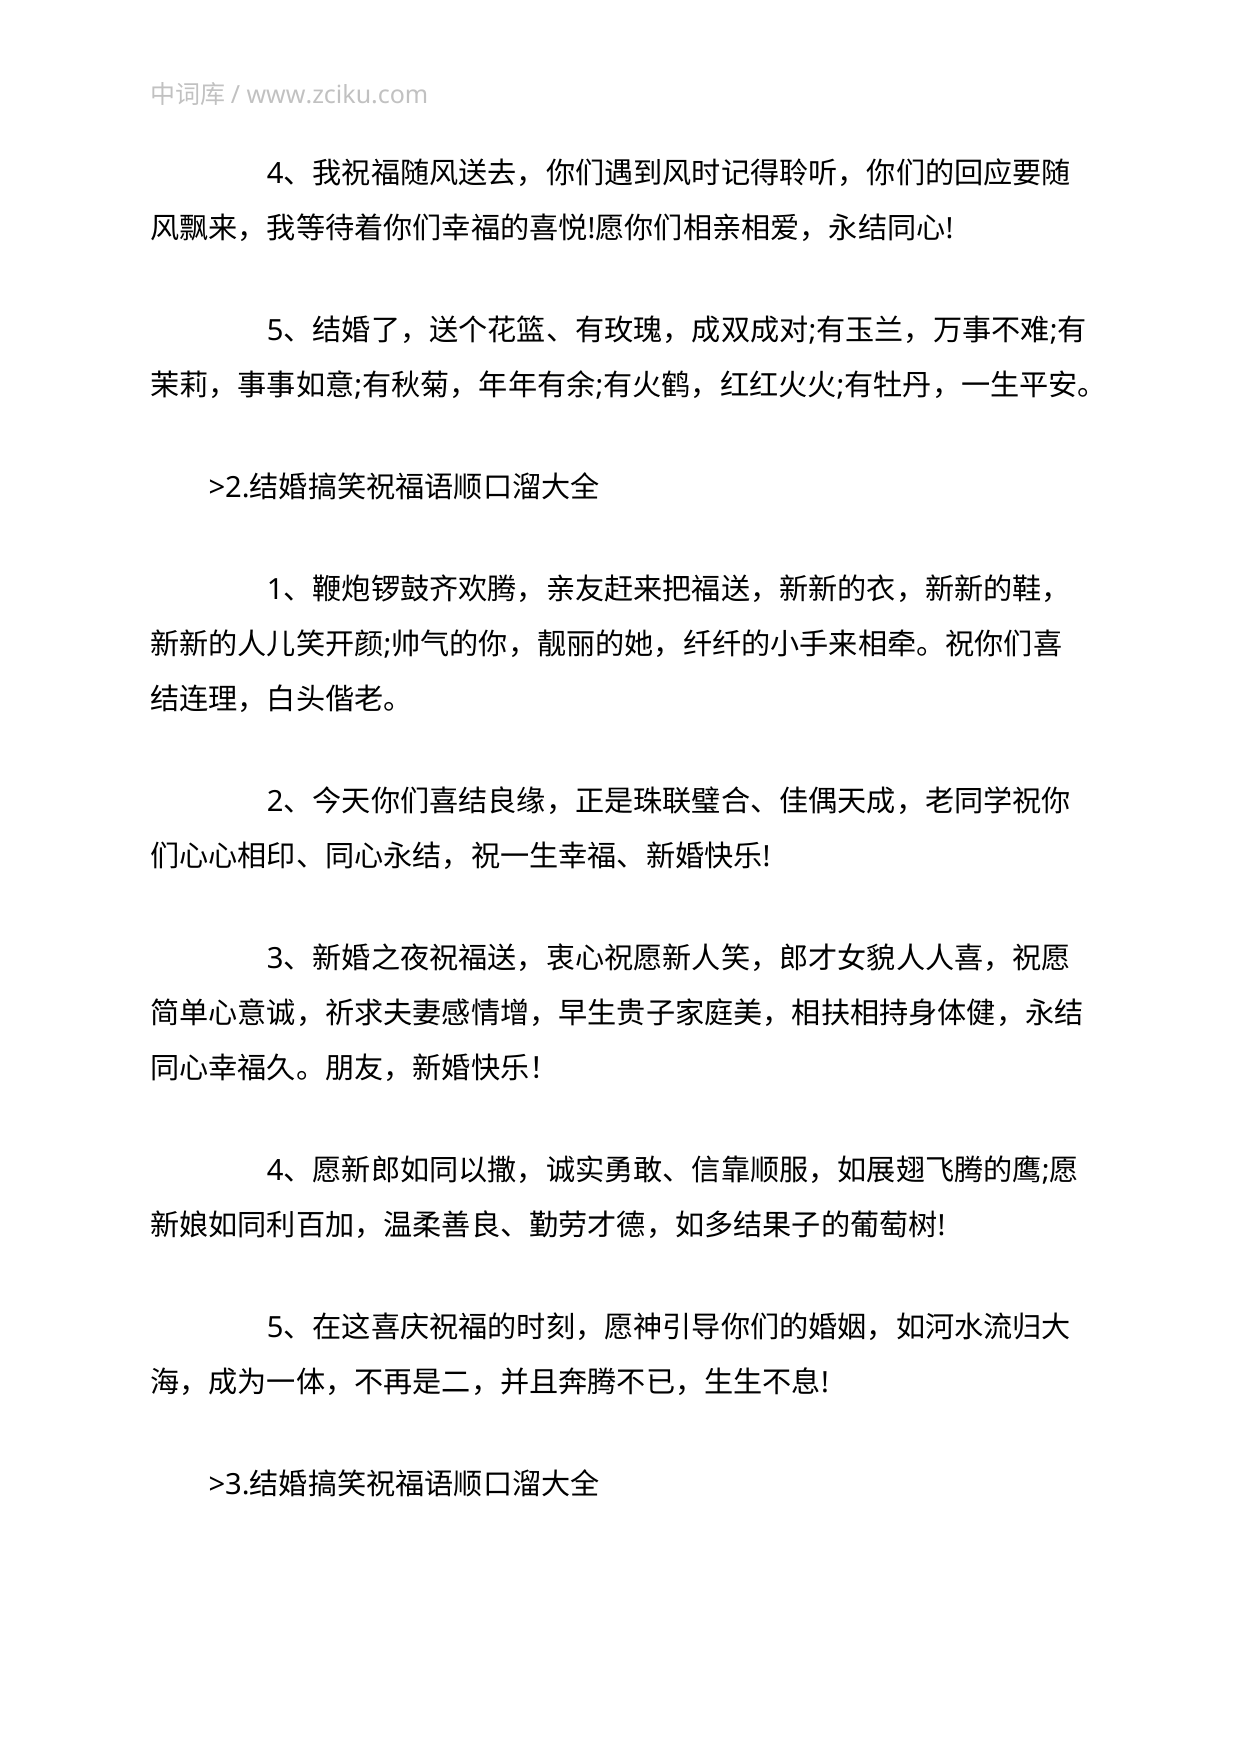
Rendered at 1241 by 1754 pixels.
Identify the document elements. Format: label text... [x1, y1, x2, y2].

text 4、我祝福随风送去，你们遇到风时记得聆听，你们的回应要随风飘来，我等待着你们幸福的喜悦!愿你们相亲相爱，永结同心! [150, 150, 1090, 247]
text 5、在这喜庆祝福的时刻，愿神引导你们的婚姻，如河水流归大海，成为一体，不再是二，并且奔腾不已，生生不息! [150, 1303, 1090, 1401]
text >3.结婚搞笑祝福语顺口溜大全 [150, 1460, 1090, 1503]
text 4、愿新郎如同以撒，诚实勇敢、信靠顺服，如展翅飞腾的鹰;愿新娘如同利百加，温柔善良、勤劳才德，如多结果子的葡萄树! [150, 1146, 1090, 1244]
text 2、今天你们喜结良缘，正是珠联璧合、佳偶天成，老同学祝你们心心相印、同心永结，祝一生幸福、新婚快乐! [150, 778, 1090, 875]
text 3、新婚之夜祝福送，衷心祝愿新人笑，郎才女貌人人喜，祝愿简单心意诚，祈求夫妻感情增，早生贵子家庭美，相扶相持身体健，永结同心幸福久。朋友，新婚快乐！ [150, 935, 1090, 1087]
text >2.结婚搞笑祝福语顺口溜大全 [150, 464, 1090, 506]
text 5、结婚了，送个花篮、有玫瑰，成双成对;有玉兰，万事不难;有茉莉，事事如意;有秋菊，年年有余;有火鹤，红红火火;有牡丹，一生平安。 [150, 307, 1090, 404]
text 1、鞭炮锣鼓齐欢腾，亲友赶来把福送，新新的衣，新新的鞋，新新的人儿笑开颜;帅气的你，靓丽的她，纤纤的小手来相牵。祝你们喜结连理，白头偕老。 [150, 566, 1090, 718]
